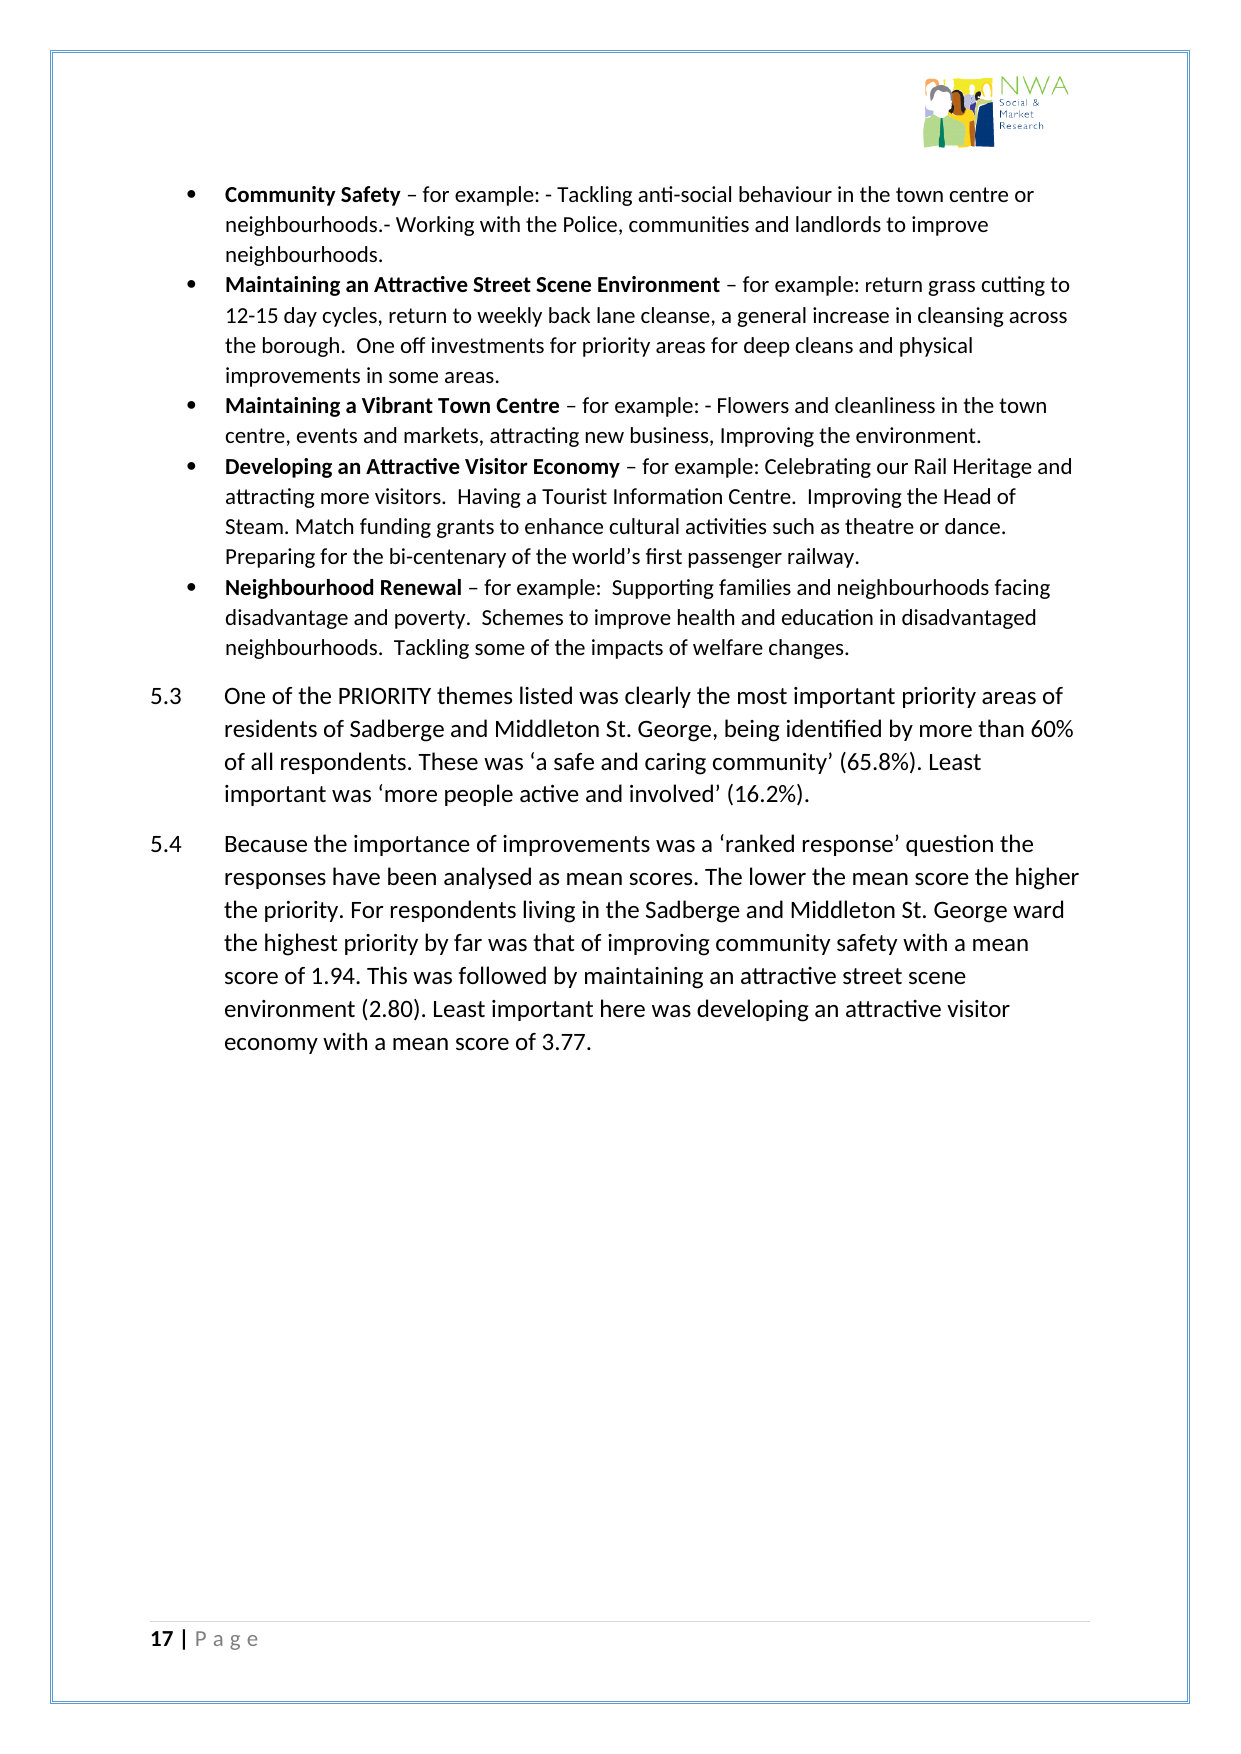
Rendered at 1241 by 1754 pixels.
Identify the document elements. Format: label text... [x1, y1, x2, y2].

picture [920, 73, 1091, 152]
list Community Safety – for example: - Tackling anti-social behaviour in the town centre or neighbourhoods.- Working with the Police, communities and landlords to improve neighbourhoods. [187, 180, 1080, 268]
text 5.4 Because the importance of improvements was a ‘ranked response’ question the responses have been analysed as mean scores. The lower the mean score the higher the priority. For respondents living in the Sadberge and Middleton St. George ward the highest priority by far was that of improving community safety with a mean score of 1.94. This was followed by maintaining an attractive street scene environment (2.80). Least important here was developing an attractive visitor economy with a mean score of 3.77. [150, 828, 1080, 1056]
list Developing an Attractive Visitor Economy – for example: Celebrating our Rail Heritage and attracting more visitors. Having a Tourist Information Centre. Improving the Head of Steam. Match funding grants to enhance cultural activities such as theatre or dance. Preparing for the bi-centenary of the world’s first passenger railway. [187, 452, 1080, 570]
list Maintaining an Attractive Street Scene Environment – for example: return grass cutting to 12-15 day cycles, return to weekly back lane cleanse, a general increase in cleansing across the borough. One off investments for priority areas for deep cleans and physical improvements in some areas. [187, 271, 1080, 389]
text 5.3 One of the PRIORITY themes listed was clearly the most important priority areas of residents of Sadberge and Middleton St. George, being identified by more than 60% of all respondents. These was ‘a safe and caring community’ (65.8%). Least important was ‘more people active and involved’ (16.2%). [150, 680, 1080, 809]
list Maintaining a Vibrant Town Centre – for example: - Flowers and cleanliness in the town centre, events and markets, attracting new business, Improving the environment. [187, 391, 1080, 449]
list Neighbourhood Renewal – for example: Supporting families and neighbourhoods facing disadvantage and poverty. Schemes to improve health and education in disadvantaged neighbourhoods. Tackling some of the impacts of welfare changes. [187, 573, 1080, 661]
